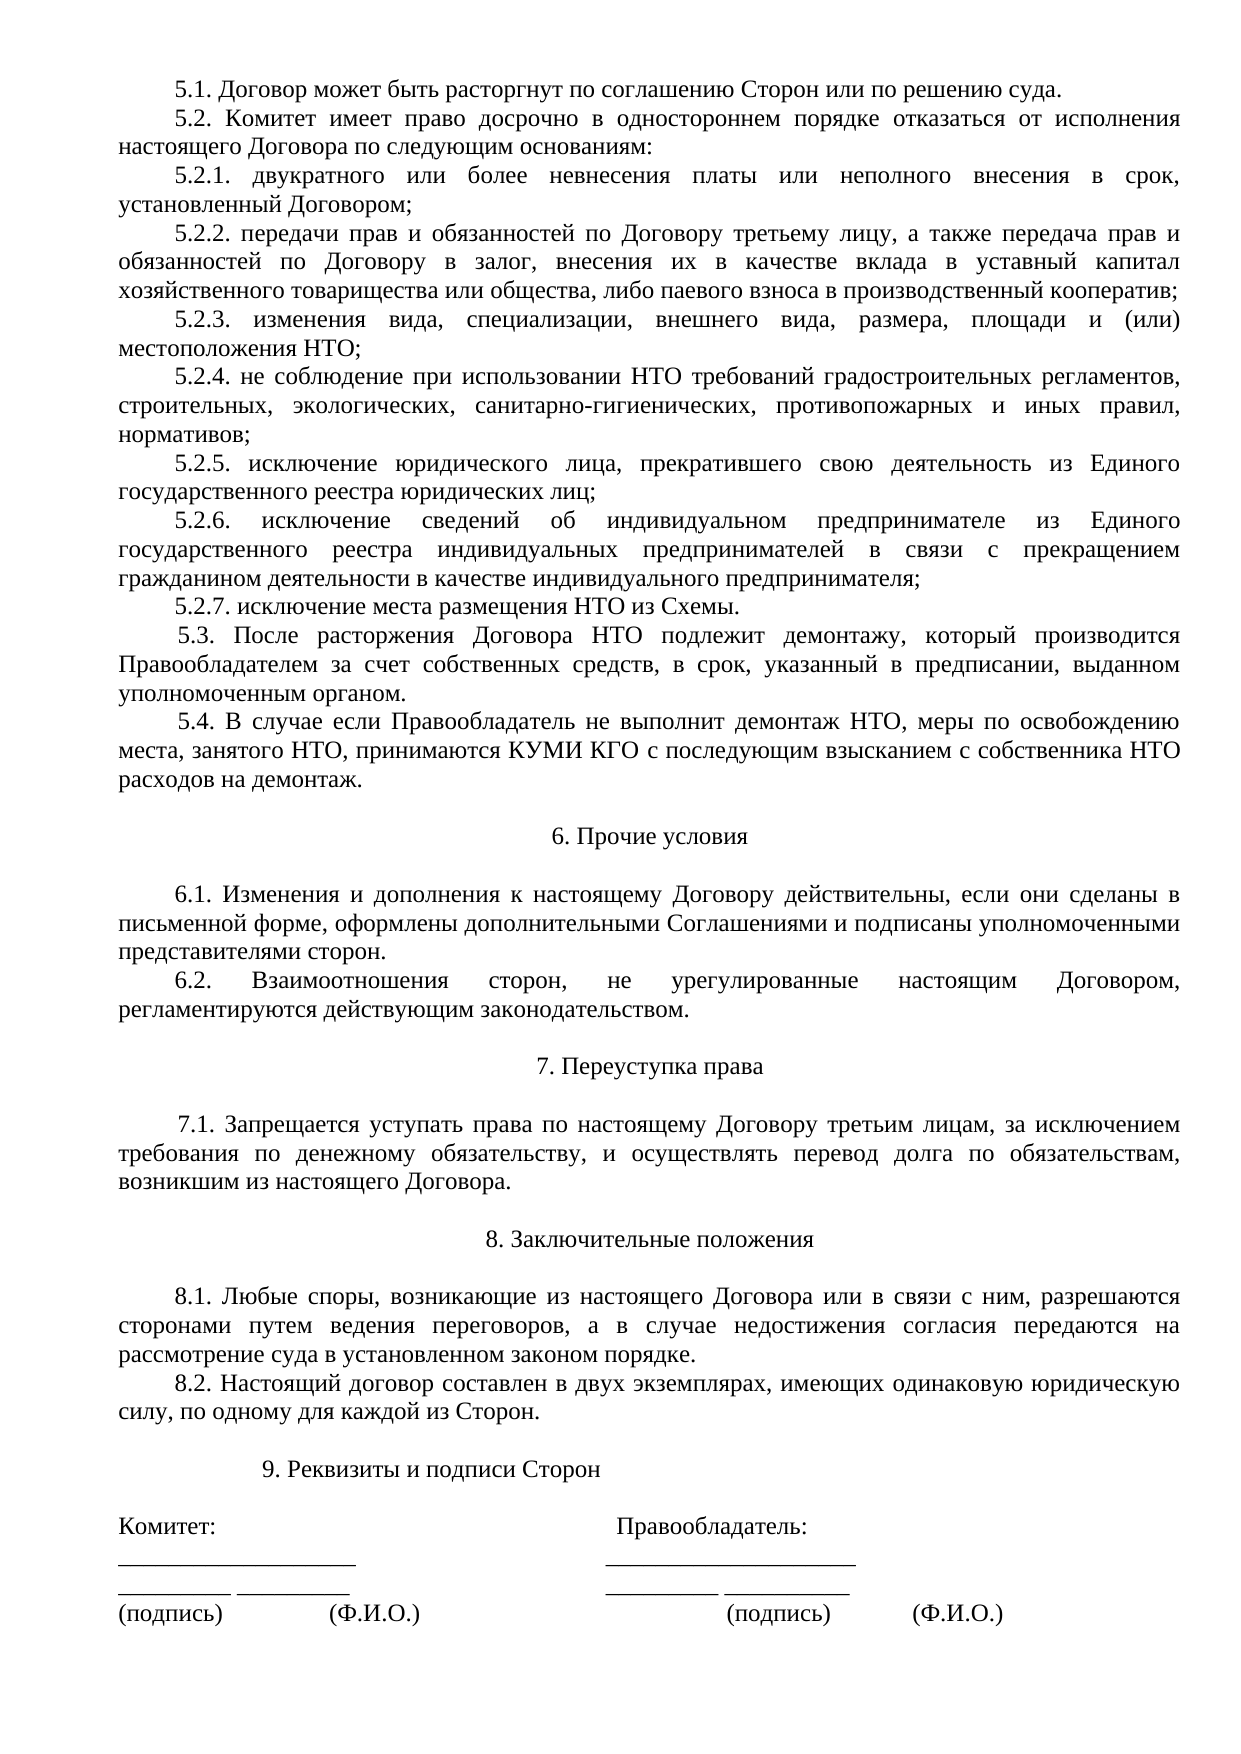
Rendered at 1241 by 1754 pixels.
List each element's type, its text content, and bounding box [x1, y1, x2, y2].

text 8. Заключительные положения [118, 1224, 1181, 1253]
text 8.1. Любые споры, возникающие из настоящего Договора или в связи с ним, разрешаются сторонами путем ведения переговоров, а в случае недостижения согласия передаются на рассмотрение суда в установленном законом порядке. [118, 1281, 1181, 1368]
text _________ _________ _________ __________ [118, 1569, 1181, 1598]
text 6.2. Взаимоотношения сторон, не урегулированные настоящим Договором, регламентируются действующим законодательством. [118, 965, 1181, 1023]
text 5.1. Договор может быть расторгнут по соглашению Сторон или по решению суда. [118, 74, 1181, 103]
text 5.4. В случае если Правообладатель не выполнит демонтаж НТО, меры по освобождению места, занятого НТО, принимаются КУМИ КГО с последующим взысканием с собственника НТО расходов на демонтаж. [118, 706, 1181, 793]
text ___________________ ____________________ [118, 1540, 1181, 1569]
text 6.1. Изменения и дополнения к настоящему Договору действительны, если они сделаны в письменной форме, оформлены дополнительными Соглашениями и подписаны уполномоченными представителями сторон. [118, 879, 1181, 965]
text 9. Реквизиты и подписи Сторон [118, 1454, 1181, 1483]
text 5.2.3. изменения вида, специализации, внешнего вида, размера, площади и (или) местоположения НТО; [118, 304, 1181, 361]
text 7. Переуступка права [118, 1051, 1181, 1080]
text 8.2. Настоящий договор составлен в двух экземплярах, имеющих одинаковую юридическую силу, по одному для каждой из Сторон. [118, 1368, 1181, 1425]
text 5.2. Комитет имеет право досрочно в одностороннем порядке отказаться от исполнения настоящего Договора по следующим основаниям: [118, 103, 1181, 160]
text 5.2.2. передачи прав и обязанностей по Договору третьему лицу, а также передача прав и обязанностей по Договору в залог, внесения их в качестве вклада в уставный капитал хозяйственного товарищества или общества, либо паевого взноса в производственный кооператив; [118, 218, 1181, 304]
text 5.2.5. исключение юридического лица, прекратившего свою деятельность из Единого государственного реестра юридических лиц; [118, 448, 1181, 505]
text 5.3. После расторжения Договора НТО подлежит демонтажу, который производится Правообладателем за счет собственных средств, в срок, указанный в предписании, выданном уполномоченным органом. [118, 620, 1181, 706]
text 5.2.7. исключение места размещения НТО из Схемы. [118, 591, 1181, 620]
text 7.1. Запрещается уступать права по настоящему Договору третьим лицам, за исключением требования по денежному обязательству, и осуществлять перевод долга по обязательствам, возникшим из настоящего Договора. [118, 1109, 1181, 1195]
text 5.2.4. не соблюдение при использовании НТО требований градостроительных регламентов, строительных, экологических, санитарно-гигиенических, противопожарных и иных правил, нормативов; [118, 361, 1181, 448]
text 5.2.6. исключение сведений об индивидуальном предпринимателе из Единого государственного реестра индивидуальных предпринимателей в связи с прекращением гражданином деятельности в качестве индивидуального предпринимателя; [118, 505, 1181, 591]
text (подпись) (Ф.И.О.) (подпись) (Ф.И.О.) [118, 1598, 1181, 1626]
text 5.2.1. двукратного или более невнесения платы или неполного внесения в срок, установленный Договором; [118, 160, 1181, 218]
text Комитет: Правообладатель: [118, 1511, 1181, 1540]
text 6. Прочие условия [118, 821, 1181, 850]
